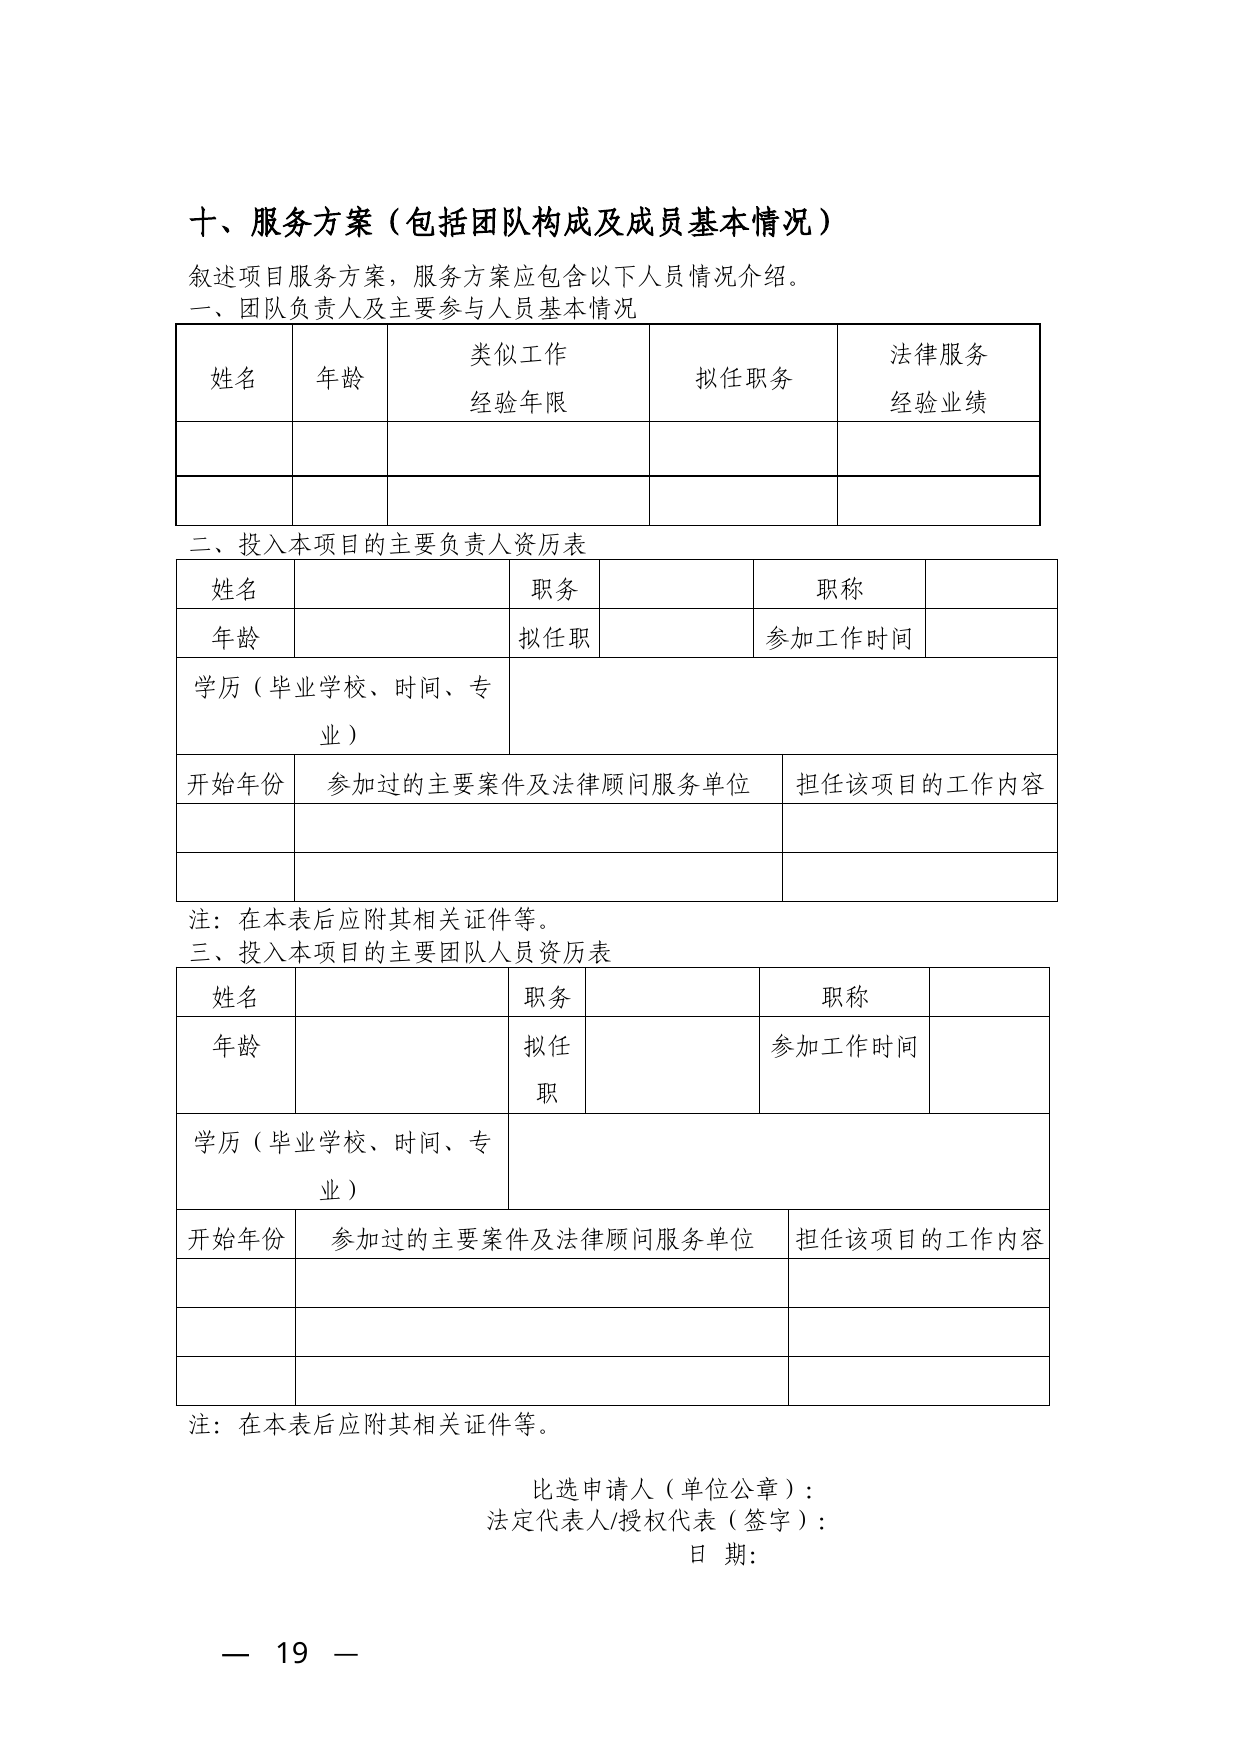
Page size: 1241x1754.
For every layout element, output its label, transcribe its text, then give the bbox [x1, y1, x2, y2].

text 注：在本表后应附其相关证件等。 [187, 1406, 1053, 1439]
table_cell [388, 422, 649, 475]
text 三、投入本项目的主要团队人员资历表 [187, 934, 1053, 967]
table_header 法律服务 经验业绩 [838, 325, 1039, 421]
table_cell 担任该项目的工作内容 [789, 1210, 1049, 1258]
table_header 姓名 [177, 968, 295, 1016]
table_cell 参加工作时间 [754, 609, 925, 657]
table_cell [177, 1308, 295, 1356]
table_cell [650, 422, 837, 475]
table_header 类似工作 经验年限 [388, 325, 649, 421]
table_cell 拟任职 [509, 1017, 585, 1112]
table_header [930, 968, 1049, 1016]
text 法定代表人/授权代表（签字）： [187, 1504, 1053, 1536]
text 注：在本表后应附其相关证件等。 [187, 902, 1053, 934]
table_cell [296, 1357, 788, 1405]
table_cell [783, 804, 1057, 852]
table_header [586, 968, 759, 1016]
table_cell 学历（毕业学校、时间、专业） [177, 658, 509, 754]
table_cell [295, 804, 782, 852]
table_header 拟任职务 [650, 325, 837, 421]
table_cell [177, 1357, 295, 1405]
table_cell [296, 1308, 788, 1356]
table_header 职务 [509, 968, 585, 1016]
table_header [295, 560, 509, 608]
table_cell [293, 477, 387, 525]
table_cell [930, 1017, 1049, 1112]
table_cell [586, 1017, 759, 1112]
table_cell 拟任职 [510, 609, 599, 657]
table_header 职称 [760, 968, 929, 1016]
table_cell [838, 422, 1039, 475]
table_cell [509, 1114, 1049, 1209]
table_header 职务 [510, 560, 599, 608]
table_cell [296, 1259, 788, 1307]
table_header 姓名 [177, 325, 292, 421]
table_cell [789, 1308, 1049, 1356]
table_cell [783, 853, 1057, 901]
table_cell [177, 853, 294, 901]
table_header 职称 [754, 560, 925, 608]
table_cell 参加过的主要案件及法律顾问服务单位 [296, 1210, 788, 1258]
table_header [926, 560, 1057, 608]
table_cell [388, 477, 649, 525]
text 叙述项目服务方案，服务方案应包含以下人员情况介绍。 [187, 258, 1053, 291]
table_header 姓名 [177, 560, 294, 608]
table_cell 年龄 [177, 609, 294, 657]
table_cell [177, 477, 292, 525]
text 比选申请人（单位公章）： [187, 1471, 1053, 1504]
table_header [296, 968, 508, 1016]
table_cell [650, 477, 837, 525]
table_cell [295, 609, 509, 657]
text 二、投入本项目的主要负责人资历表 [187, 526, 1053, 559]
text 十、服务方案（包括团队构成及成员基本情况） [187, 187, 1053, 252]
table_cell [926, 609, 1057, 657]
table_cell [838, 477, 1039, 525]
table_cell [293, 422, 387, 475]
table_cell 参加过的主要案件及法律顾问服务单位 [295, 755, 782, 803]
table_cell 学历（毕业学校、时间、专业） [177, 1114, 508, 1209]
table_cell 担任该项目的工作内容 [783, 755, 1057, 803]
table_cell [177, 1259, 295, 1307]
table_header 年龄 [293, 325, 387, 421]
text 一、团队负责人及主要参与人员基本情况 [187, 291, 1053, 323]
table_header [600, 560, 753, 608]
table_cell 年龄 [177, 1017, 295, 1112]
table_cell [789, 1357, 1049, 1405]
table_cell [600, 609, 753, 657]
table_cell [177, 422, 292, 475]
table_cell 开始年份 [177, 1210, 295, 1258]
table_cell 开始年份 [177, 755, 294, 803]
table_cell 参加工作时间 [760, 1017, 929, 1112]
table_cell [789, 1259, 1049, 1307]
table_cell [296, 1017, 508, 1112]
table_cell [295, 853, 782, 901]
table_cell [177, 804, 294, 852]
text 日 期： [187, 1536, 1053, 1569]
table_cell [510, 658, 1057, 754]
